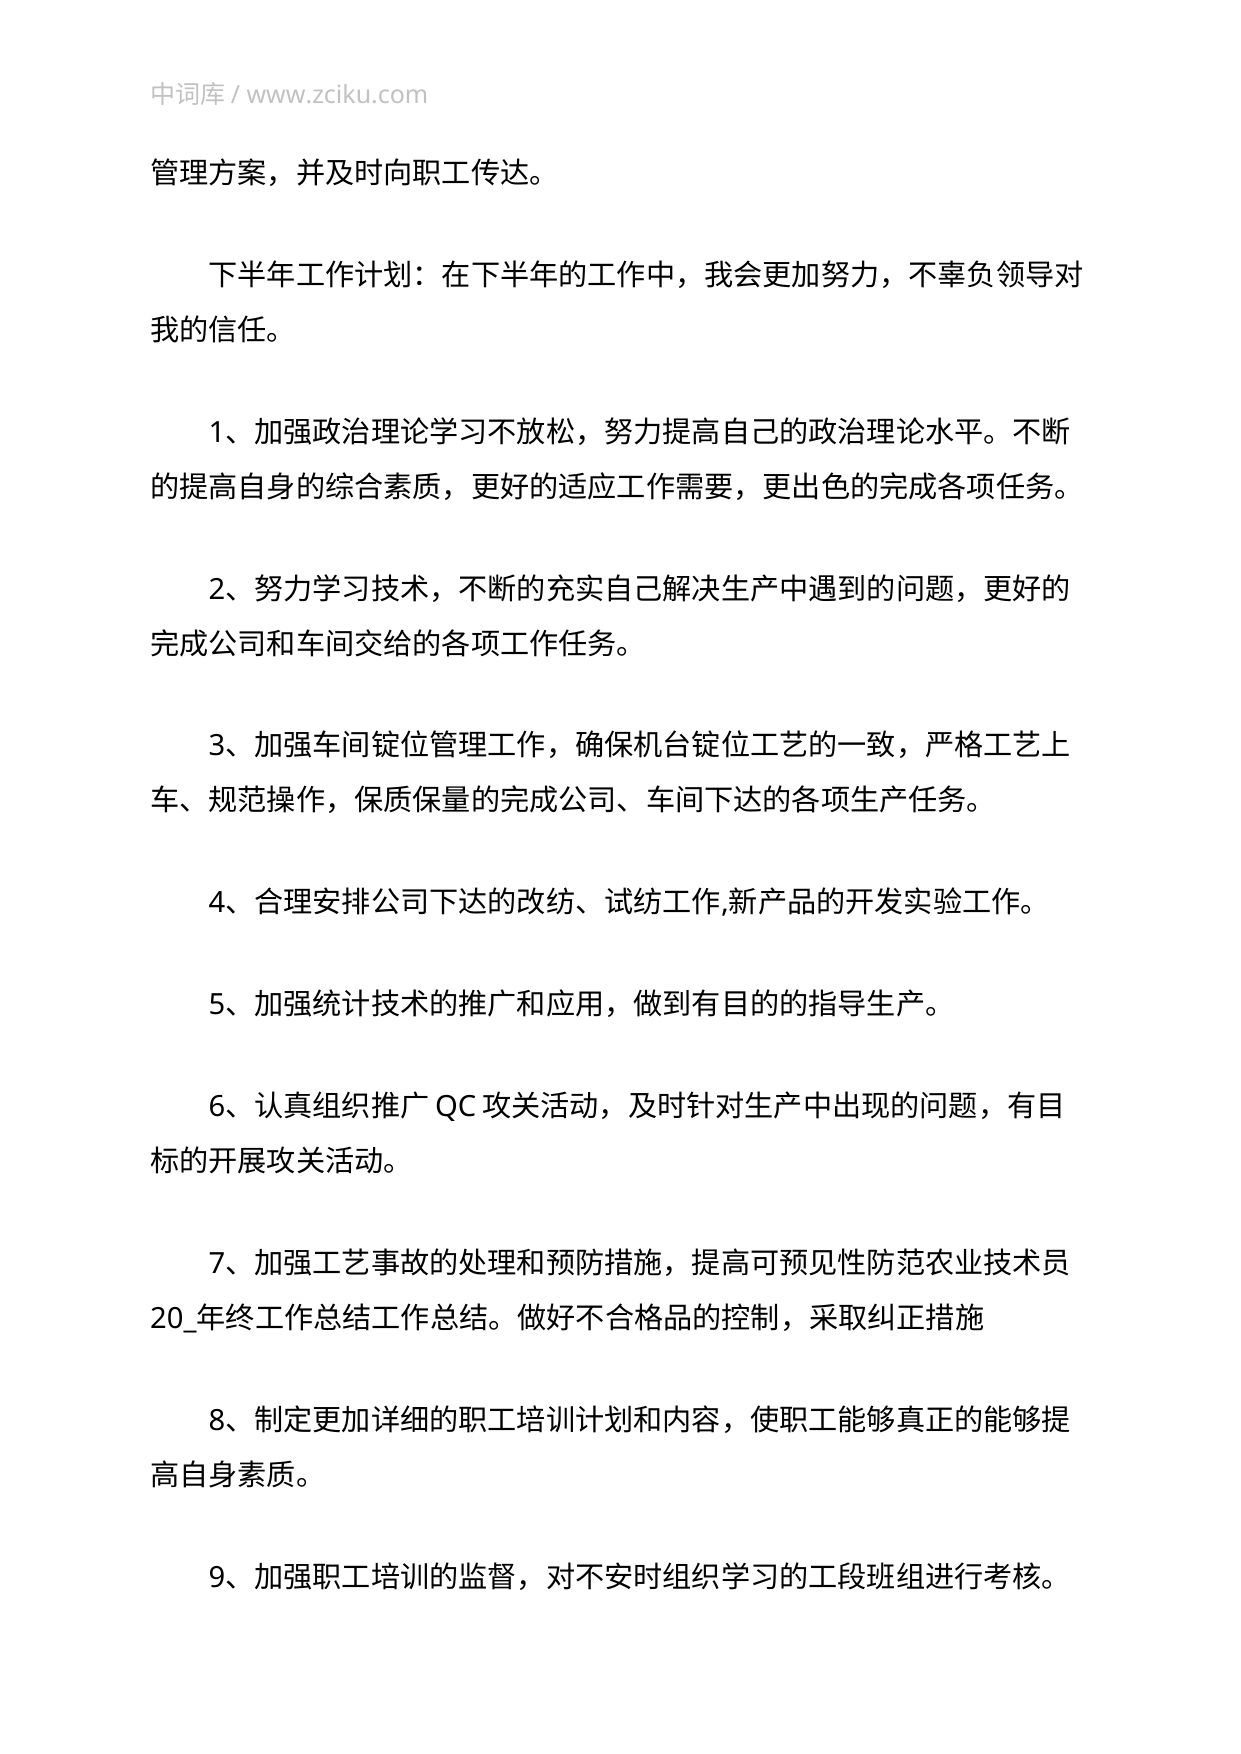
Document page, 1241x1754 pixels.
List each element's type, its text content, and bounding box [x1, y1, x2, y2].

text 8、制定更加详细的职工培训计划和内容，使职工能够真正的能够提高自身素质。 [150, 1396, 1090, 1494]
text 1、加强政治理论学习不放松，努力提高自己的政治理论水平。不断的提高自身的综合素质，更好的适应工作需要，更出色的完成各项任务。 [150, 408, 1090, 506]
text 5、加强统计技术的推广和应用，做到有目的的指导生产。 [150, 981, 1090, 1023]
text 9、加强职工培训的监督，对不安时组织学习的工段班组进行考核。 [150, 1553, 1090, 1596]
text 2、努力学习技术，不断的充实自己解决生产中遇到的问题，更好的完成公司和车间交给的各项工作任务。 [150, 565, 1090, 662]
text 6、认真组织推广QC攻关活动，及时针对生产中出现的问题，有目标的开展攻关活动。 [150, 1083, 1090, 1180]
text 下半年工作计划：在下半年的工作中，我会更加努力，不辜负领导对我的信任。 [150, 252, 1090, 349]
text 3、加强车间锭位管理工作，确保机台锭位工艺的一致，严格工艺上车、规范操作，保质保量的完成公司、车间下达的各项生产任务。 [150, 722, 1090, 819]
text 7、加强工艺事故的处理和预防措施，提高可预见性防范农业技术员20_年终工作总结工作总结。做好不合格品的控制，采取纠正措施 [150, 1239, 1090, 1337]
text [150, 150, 1090, 192]
text 4、合理安排公司下达的改纺、试纺工作,新产品的开发实验工作。 [150, 879, 1090, 921]
